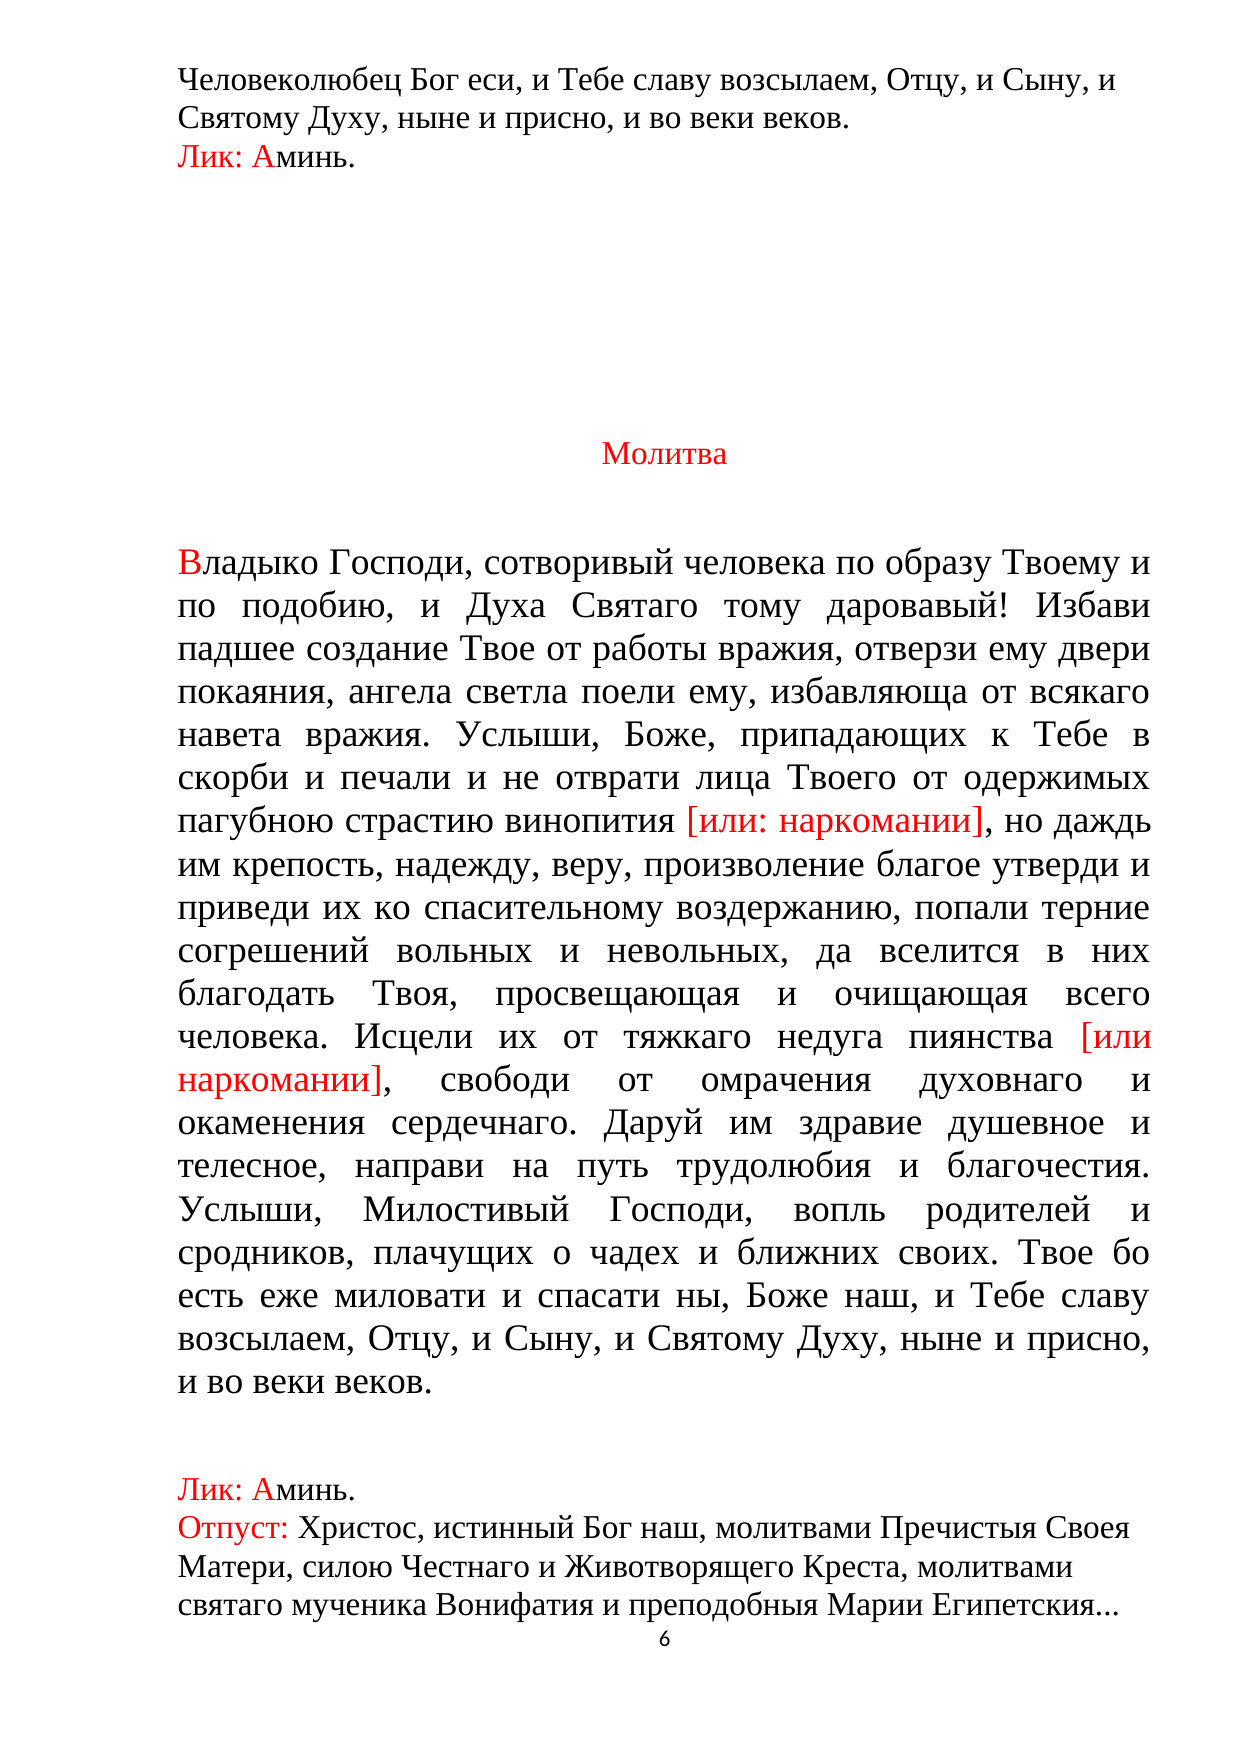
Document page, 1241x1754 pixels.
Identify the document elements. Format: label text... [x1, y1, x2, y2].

text Лик: Аминь. Отпуст: Христос, истинный Бог наш, молитвами Пречистыя Своея Матери, силою Честнаго и Животворящего Креста, молитвами святаго мученика Вонифатия и преподобныя Марии Египетския... [177, 1431, 1152, 1622]
text Владыко Господи, сотворивый человека по образу Твоему и по подобию, и Духа Святаго тому даровавый! Избави падшее создание Твое от работы вражия, отверзи ему двери покаяния, ангела светла поели ему, избавляюща от всякаго навета вражия. Услыши, Боже, припадающих к Тебе в скорби и печали и не отврати лица Твоего от одержимых пагубною страстию винопития [или: наркомании], но даждь им крепость, надежду, веру, произволение благое утверди и приведи их ко спасительному воздержанию, попали терние согрешений вольных и невольных, да вселится в них благодать Твоя, просвещающая и очищающая всего человека. Исцели их от тяжкаго недуга пиянства [или наркомании], свободи от омрачения духовнаго и окаменения сердечнаго. Даруй им здравие душевное и телесное, направи на путь трудолюбия и благочестия. Услыши, Милостивый Господи, вопль родителей и сродников, плачущих о чадех и ближних своих. Твое бо есть еже миловати и спасати ны, Боже наш, и Тебе славу возсылаем, Отцу, и Сыну, и Святому Духу, ныне и присно, и во веки веков. [177, 501, 1152, 1402]
text Молитва [177, 203, 1152, 472]
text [177, 59, 1152, 174]
